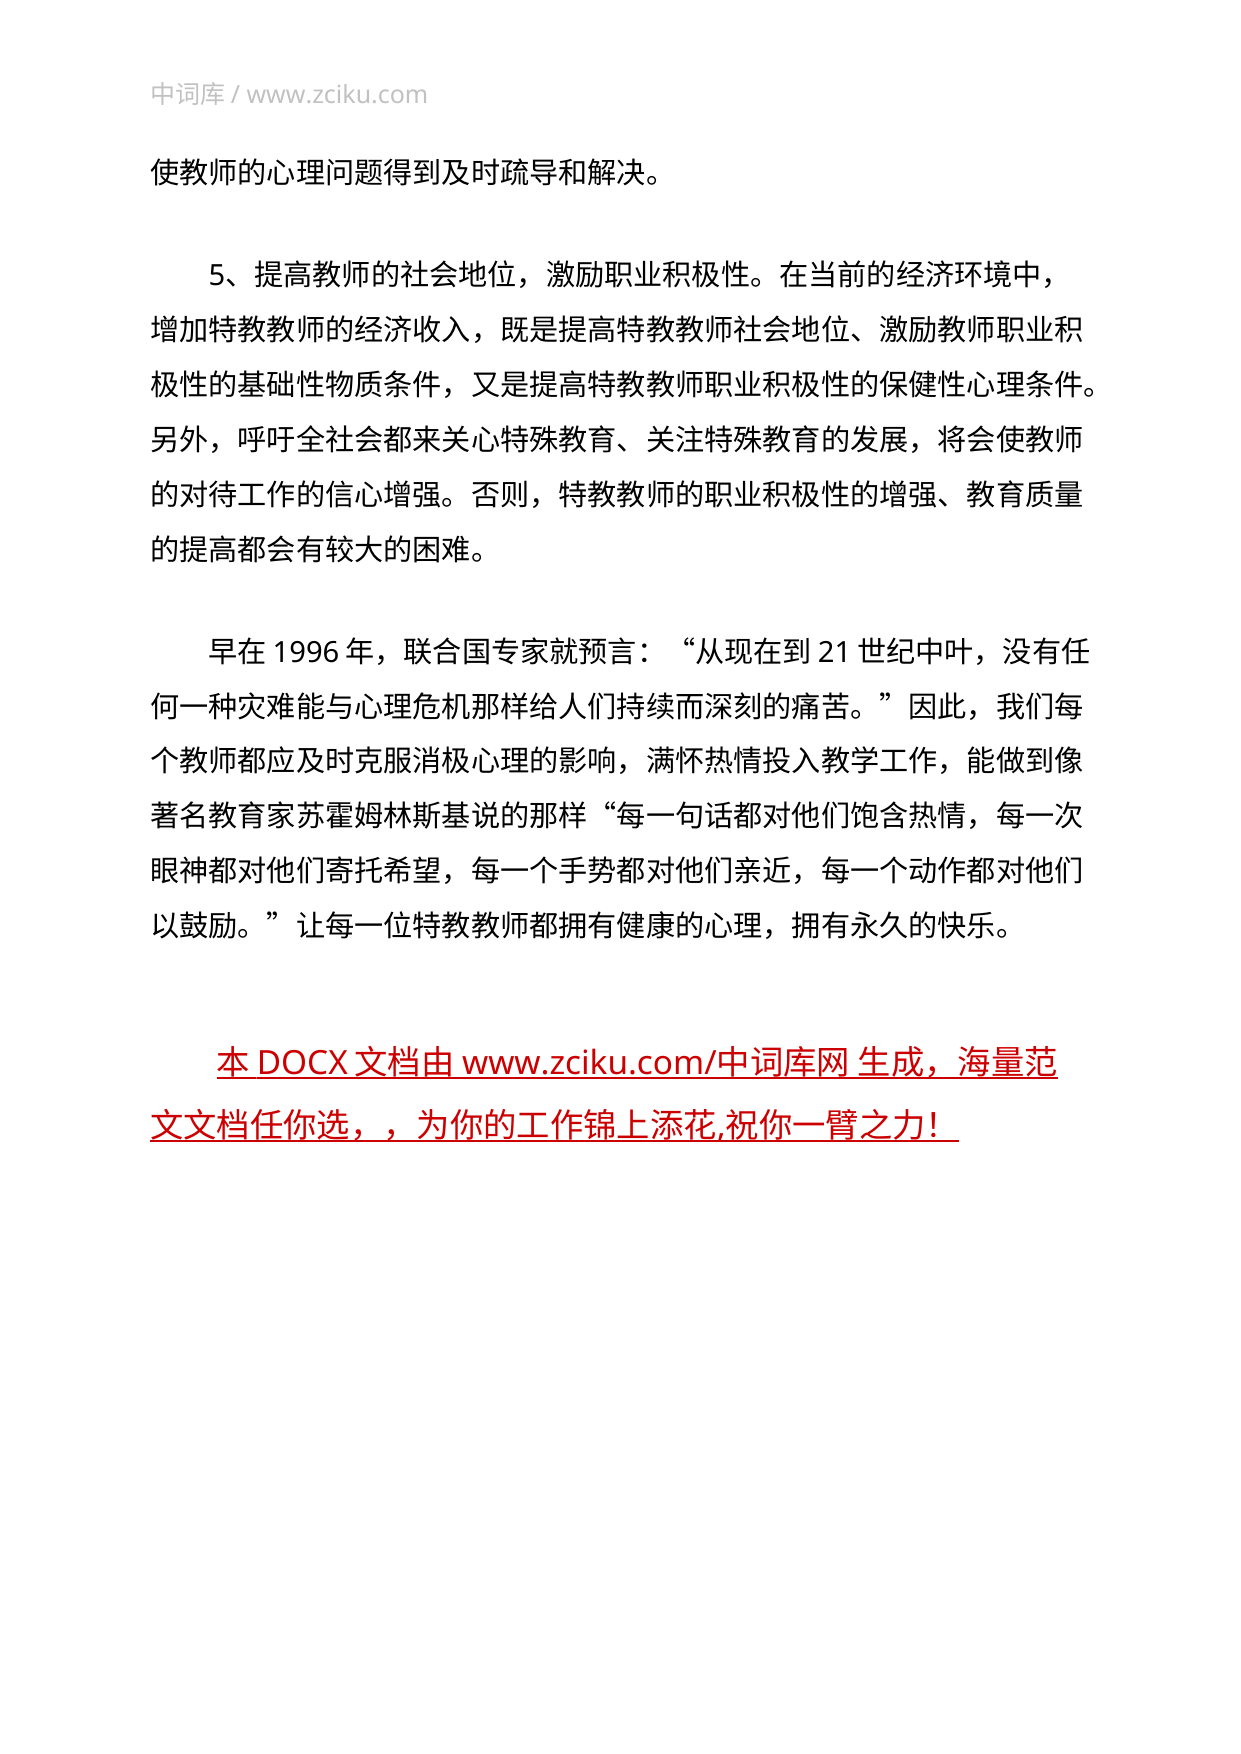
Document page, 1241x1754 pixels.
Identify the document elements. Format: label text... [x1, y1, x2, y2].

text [150, 150, 1090, 192]
text 早在1996年，联合国专家就预言：“从现在到21世纪中叶，没有任何一种灾难能与心理危机那样给人们持续而深刻的痛苦。”因此，我们每个教师都应及时克服消极心理的影响，满怀热情投入教学工作，能做到像著名教育家苏霍姆林斯基说的那样“每一句话都对他们饱含热情，每一次眼神都对他们寄托希望，每一个手势都对他们亲近，每一个动作都对他们以鼓励。”让每一位特教教师都拥有健康的心理，拥有永久的快乐。 [150, 628, 1090, 945]
text 5、提高教师的社会地位，激励职业积极性。在当前的经济环境中，增加特教教师的经济收入，既是提高特教教师社会地位、激励教师职业积极性的基础性物质条件，又是提高特教教师职业积极性的保健性心理条件。另外，呼吁全社会都来关心特殊教育、关注特殊教育的发展，将会使教师的对待工作的信心增强。否则，特教教师的职业积极性的增强、教育质量的提高都会有较大的困难。 [150, 252, 1090, 569]
text 本DOCX文档由 www.zciku.com/中词库网 生成，海量范文文档任你选，，为你的工作锦上添花,祝你一臂之力！ [150, 1036, 1090, 1147]
